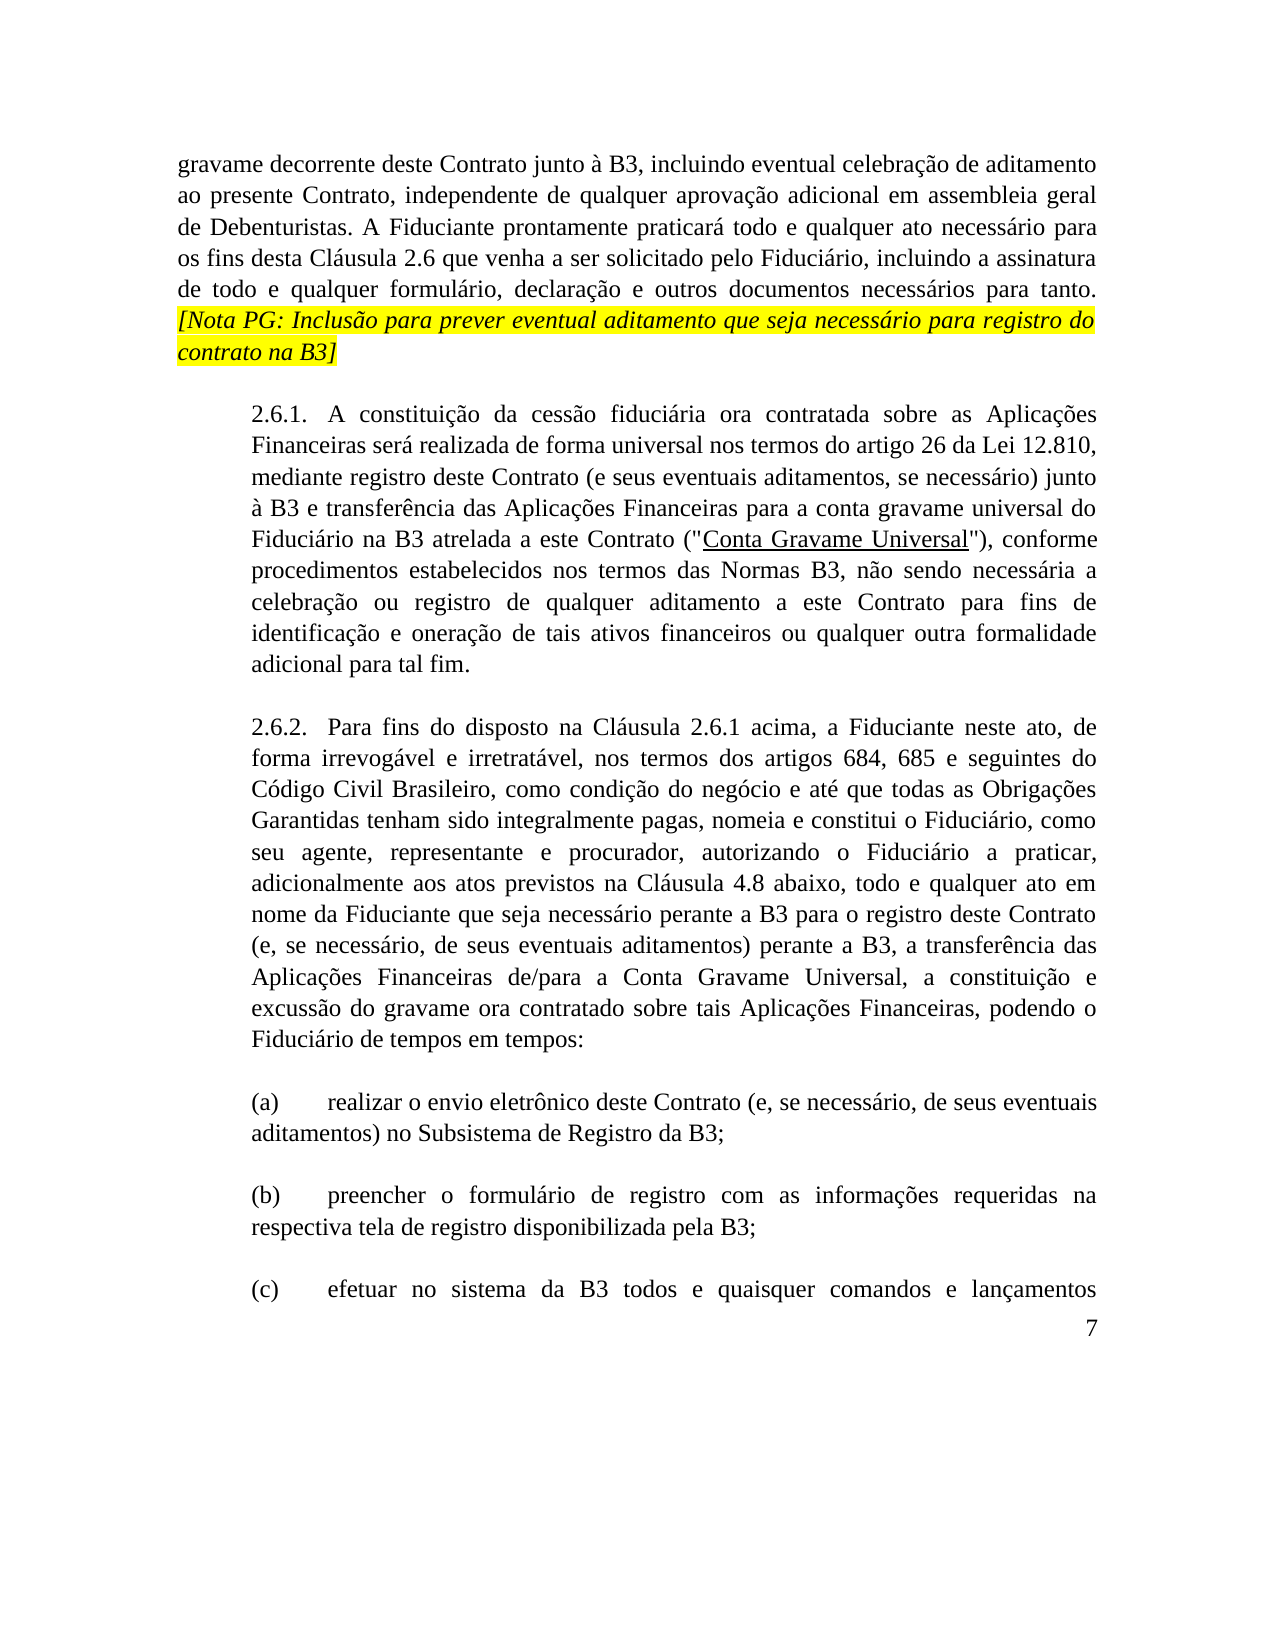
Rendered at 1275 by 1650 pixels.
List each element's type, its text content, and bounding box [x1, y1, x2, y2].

list (b) preencher o formulário de registro com as informações requeridas na respectiva tela de registro disponibilizada pela B3; [251, 1179, 1098, 1241]
list 2.6.2. Para fins do disposto na Cláusula 2.6.1 acima, a Fiduciante neste ato, de forma irrevogável e irretratável, nos termos dos artigos 684, 685 e seguintes do Código Civil Brasileiro, como condição do negócio e até que todas as Obrigações Garantidas tenham sido integralmente pagas, nomeia e constitui o Fiduciário, como seu agente, representante e procurador, autorizando o Fiduciário a praticar, adicionalmente aos atos previstos na Cláusula 4.8 abaixo, todo e qualquer ato em nome da Fiduciante que seja necessário perante a B3 para o registro deste Contrato (e, se necessário, de seus eventuais aditamentos) perante a B3, a transferência das Aplicações Financeiras de/para a Conta Gravame Universal, a constituição e excussão do gravame ora contratado sobre tais Aplicações Financeiras, podendo o Fiduciário de tempos em tempos: [251, 710, 1098, 1054]
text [177, 148, 1098, 366]
list (a) realizar o envio eletrônico deste Contrato (e, se necessário, de seus eventuais aditamentos) no Subsistema de Registro da B3; [251, 1085, 1098, 1148]
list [251, 1273, 1098, 1304]
list 2.6.1. A constituição da cessão fiduciária ora contratada sobre as Aplicações Financeiras será realizada de forma universal nos termos do artigo 26 da Lei 12.810, mediante registro deste Contrato (e seus eventuais aditamentos, se necessário) junto à B3 e transferência das Aplicações Financeiras para a conta gravame universal do Fiduciário na B3 atrelada a este Contrato ("Conta Gravame Universal"), conforme procedimentos estabelecidos nos termos das Normas B3, não sendo necessária a celebração ou registro de qualquer aditamento a este Contrato para fins de identificação e oneração de tais ativos financeiros ou qualquer outra formalidade adicional para tal fim. [251, 398, 1098, 679]
